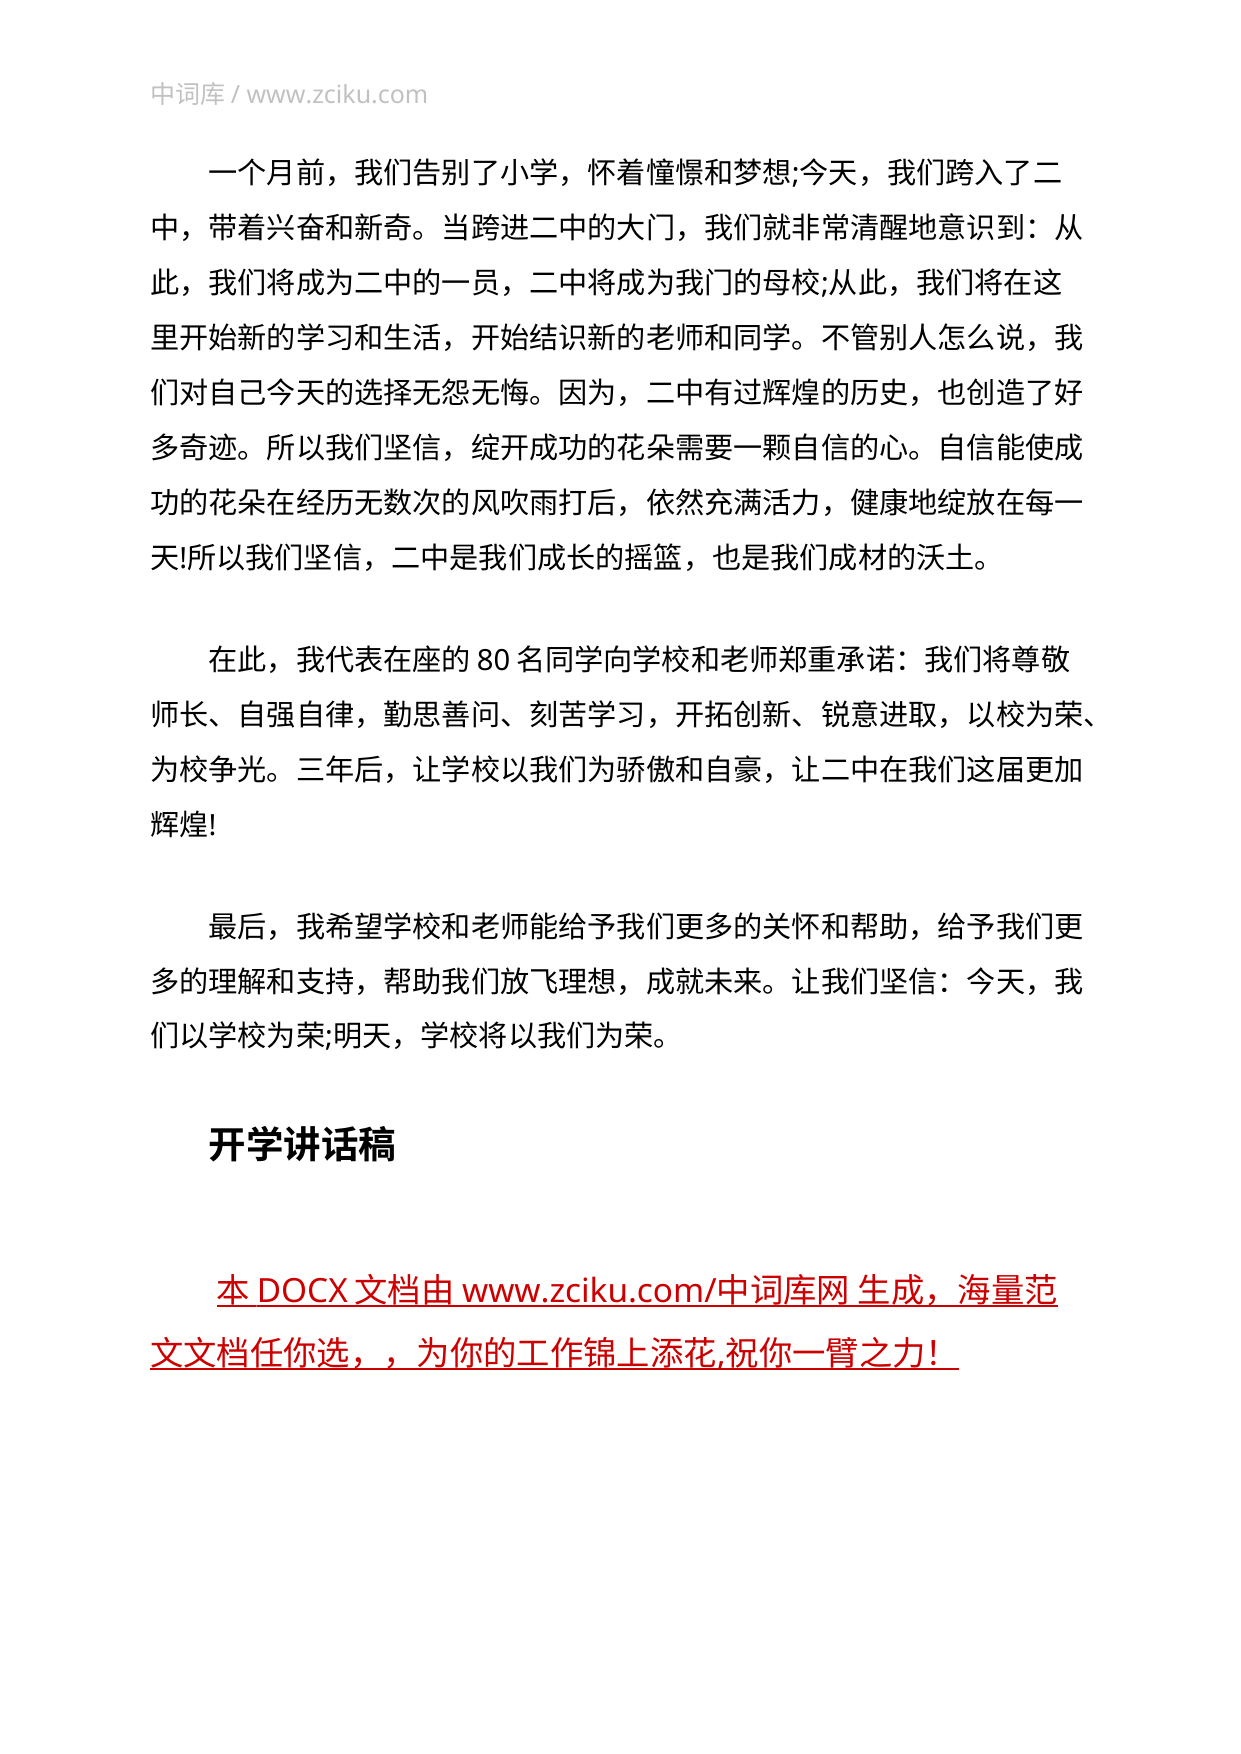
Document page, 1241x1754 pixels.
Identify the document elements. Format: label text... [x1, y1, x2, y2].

text 最后，我希望学校和老师能给予我们更多的关怀和帮助，给予我们更多的理解和支持，帮助我们放飞理想，成就未来。让我们坚信：今天，我们以学校为荣;明天，学校将以我们为荣。 [150, 903, 1090, 1055]
text 在此，我代表在座的80名同学向学校和老师郑重承诺：我们将尊敬师长、自强自律，勤思善问、刻苦学习，开拓创新、锐意进取，以校为荣、为校争光。三年后，让学校以我们为骄傲和自豪，让二中在我们这届更加辉煌! [150, 636, 1090, 844]
text 开学讲话稿 [150, 1115, 1090, 1169]
text 本DOCX文档由 www.zciku.com/中词库网 生成，海量范文文档任你选，，为你的工作锦上添花,祝你一臂之力！ [150, 1264, 1090, 1375]
text 一个月前，我们告别了小学，怀着憧憬和梦想;今天，我们跨入了二中，带着兴奋和新奇。当跨进二中的大门，我们就非常清醒地意识到：从此，我们将成为二中的一员，二中将成为我门的母校;从此，我们将在这里开始新的学习和生活，开始结识新的老师和同学。不管别人怎么说，我们对自己今天的选择无怨无悔。因为，二中有过辉煌的历史，也创造了好多奇迹。所以我们坚信，绽开成功的花朵需要一颗自信的心。自信能使成功的花朵在经历无数次的风吹雨打后，依然充满活力，健康地绽放在每一天!所以我们坚信，二中是我们成长的摇篮，也是我们成材的沃土。 [150, 150, 1090, 577]
